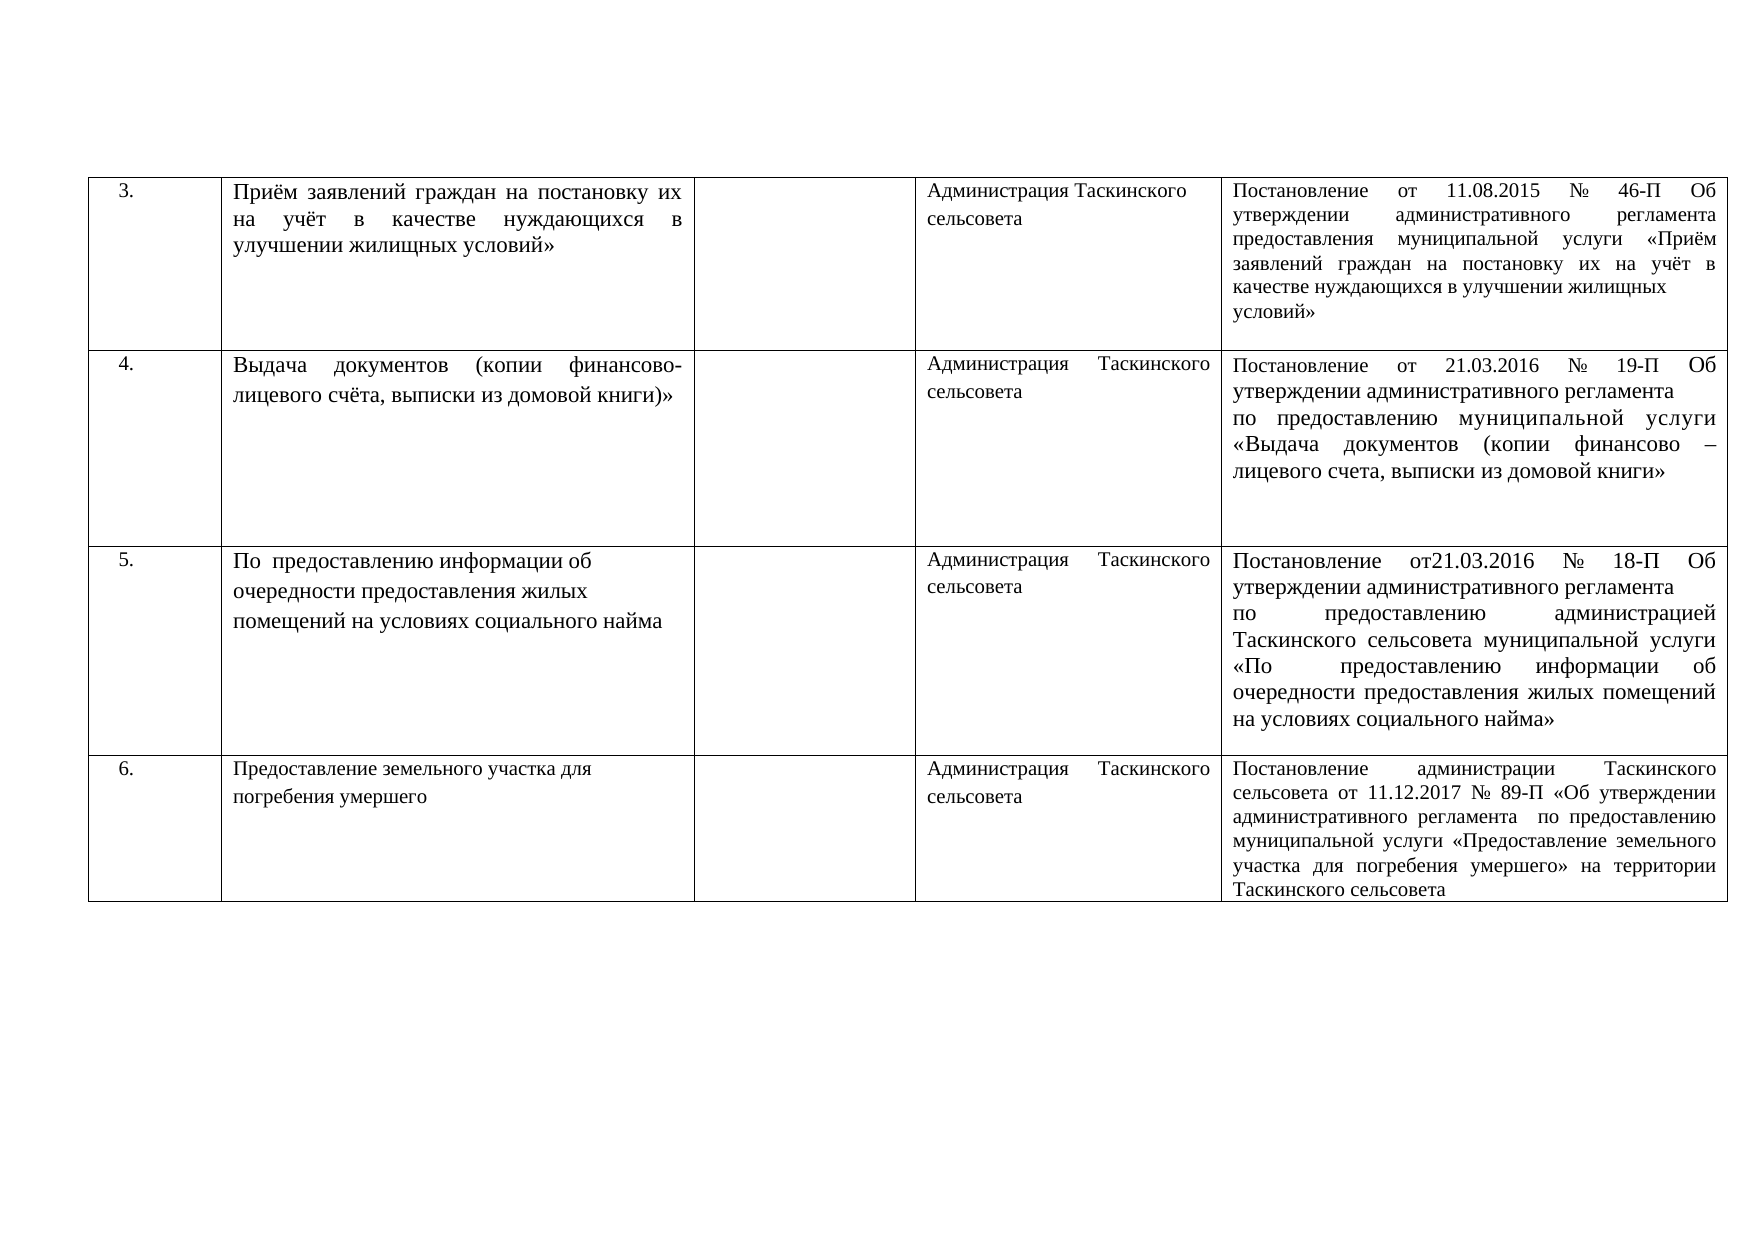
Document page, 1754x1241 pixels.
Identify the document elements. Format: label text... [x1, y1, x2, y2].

table_cell [89, 178, 221, 350]
table_cell Выдача документов (копии финансово- лицевого счёта, выписки из домовой книги)» [222, 351, 694, 546]
table_cell Приём заявлений граждан на постановку их на учёт в качестве нуждающихся в улучшении жилищных условий» [222, 178, 694, 350]
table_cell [916, 178, 1221, 350]
table_cell [695, 351, 915, 546]
table_cell [89, 351, 221, 546]
table_cell [695, 178, 915, 350]
table_cell [89, 547, 221, 755]
table_cell Администрация Таскинского сельсовета [916, 351, 1221, 546]
table_cell Постановление от 21.03.2016 № 19-П Об утверждении административного регламента по предоставлению муниципальной услуги «Выдача документов (копии финансово –лицевого счета, выписки из домовой книги» [1222, 351, 1727, 546]
table_cell Администрация Таскинского сельсовета [916, 547, 1221, 755]
table_cell По предоставлению информации об очередности предоставления жилых помещений на условиях социального найма [222, 547, 694, 755]
table_cell [695, 547, 915, 755]
table_cell [89, 756, 221, 901]
table_cell Предоставление земельного участка для погребения умершего [222, 756, 694, 901]
table_cell Постановление администрации Таскинского сельсовета от 11.12.2017 № 89-П «Об утверждении административного регламента по предоставлению муниципальной услуги «Предоставление земельного участка для погребения умершего» на территории Таскинского сельсовета [1222, 756, 1727, 901]
table_cell Постановление от21.03.2016 № 18-П Об утверждении административного регламента по предоставлению администрацией Таскинского сельсовета муниципальной услуги «По предоставлению информации об очередности предоставления жилых помещений на условиях социального найма» [1222, 547, 1727, 755]
table_cell Постановление от 11.08.2015 № 46-П Об утверждении административного регламента предоставления муниципальной услуги «Приём заявлений граждан на постановку их на учёт в качестве нуждающихся в улучшении жилищных условий» [1222, 178, 1727, 350]
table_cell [916, 756, 1221, 901]
table_cell [695, 756, 915, 901]
